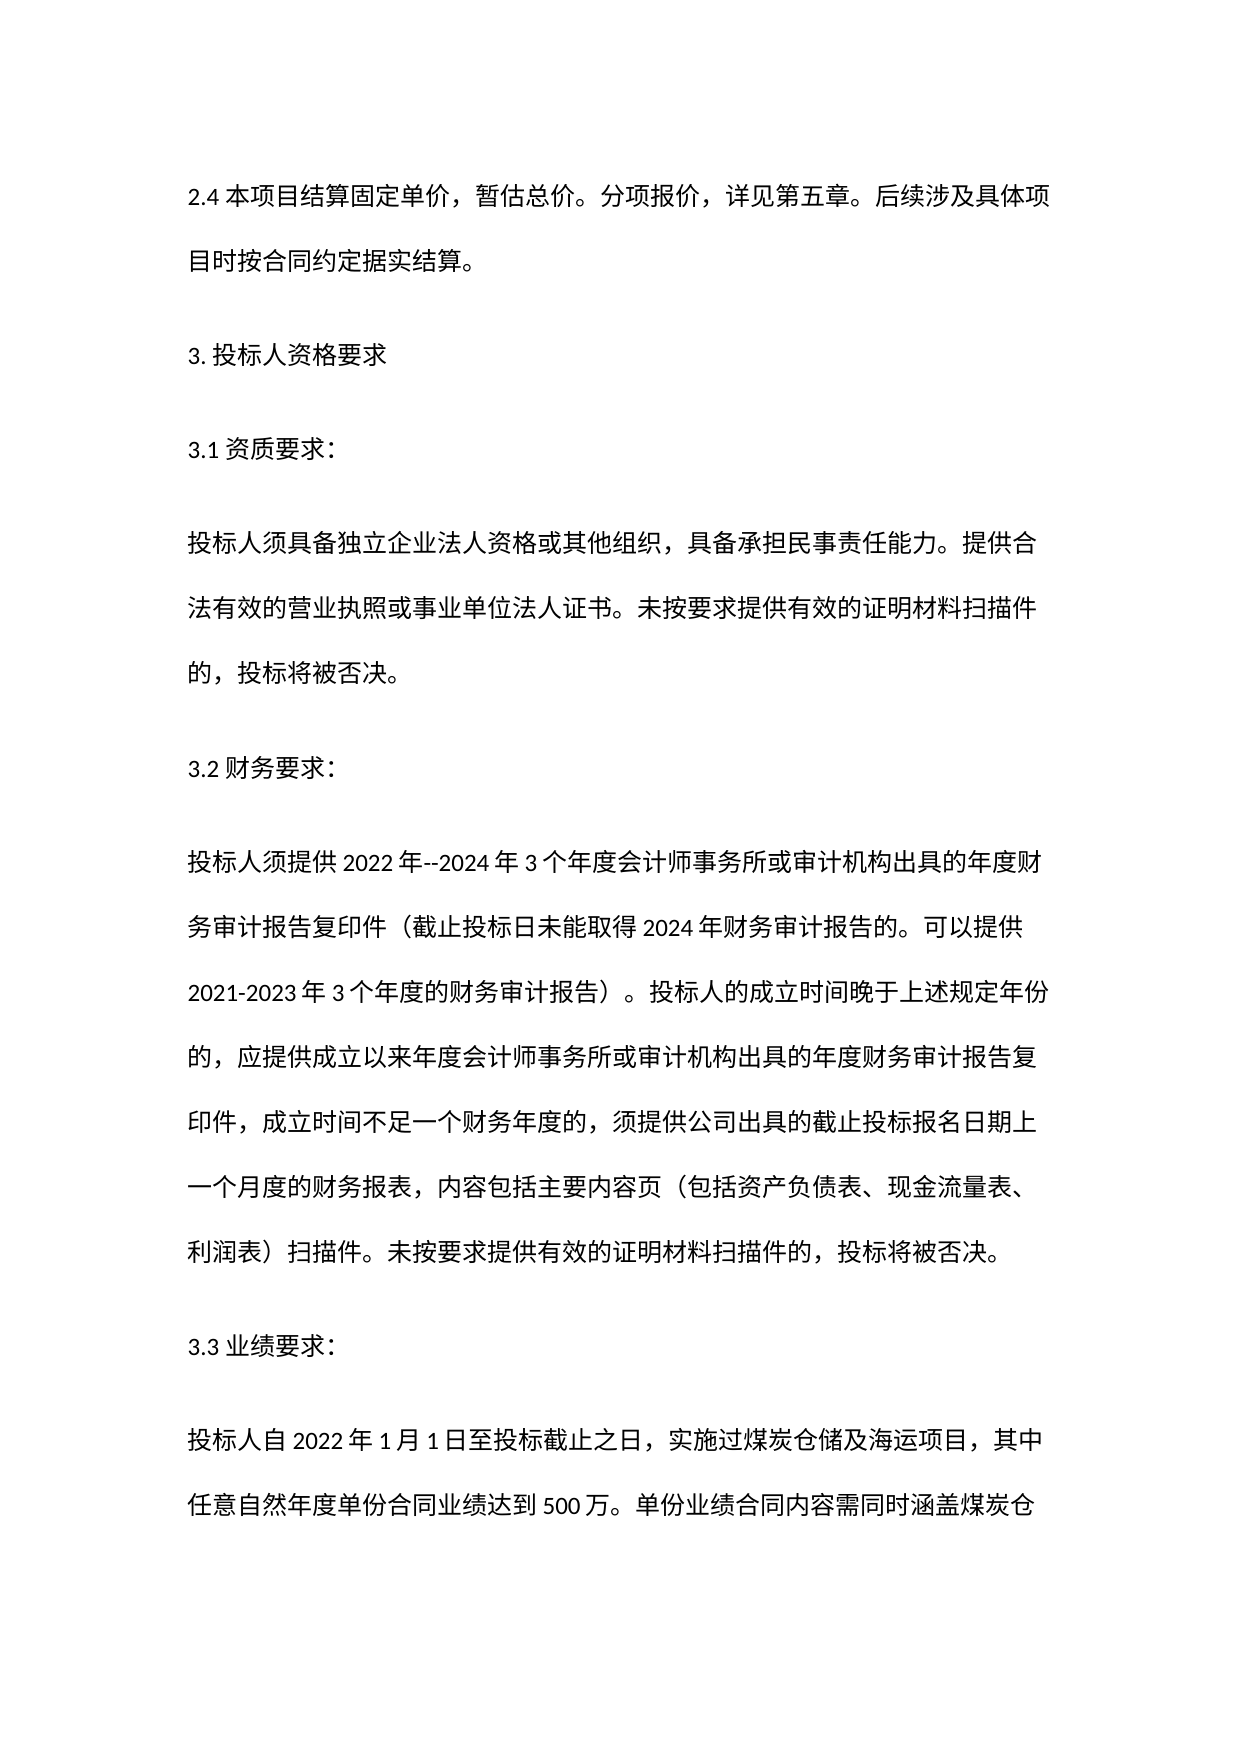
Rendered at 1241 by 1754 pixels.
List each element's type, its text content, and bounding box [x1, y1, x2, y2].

text 3.1 资质要求： [187, 415, 1053, 480]
text 3. 投标人资格要求 [187, 321, 1053, 386]
text 投标人须提供2022年--2024年3个年度会计师事务所或审计机构出具的年度财务审计报告复印件（截止投标日未能取得2024年财务审计报告的。可以提供2021-2023年3个年度的财务审计报告）。投标人的成立时间晚于上述规定年份的，应提供成立以来年度会计师事务所或审计机构出具的年度财务审计报告复印件，成立时间不足一个财务年度的，须提供公司出具的截止投标报名日期上一个月度的财务报表，内容包括主要内容页（包括资产负债表、现金流量表、利润表）扫描件。未按要求提供有效的证明材料扫描件的，投标将被否决。 [187, 828, 1053, 1283]
text 3.2 财务要求： [187, 734, 1053, 799]
text 2.4 本项目结算固定单价，暂估总价。分项报价，详见第五章。后续涉及具体项目时按合同约定据实结算。 [187, 162, 1053, 292]
text 投标人须具备独立企业法人资格或其他组织，具备承担民事责任能力。提供合法有效的营业执照或事业单位法人证书。未按要求提供有效的证明材料扫描件的，投标将被否决。 [187, 509, 1053, 704]
text 3.3 业绩要求： [187, 1312, 1053, 1377]
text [187, 1406, 1053, 1536]
